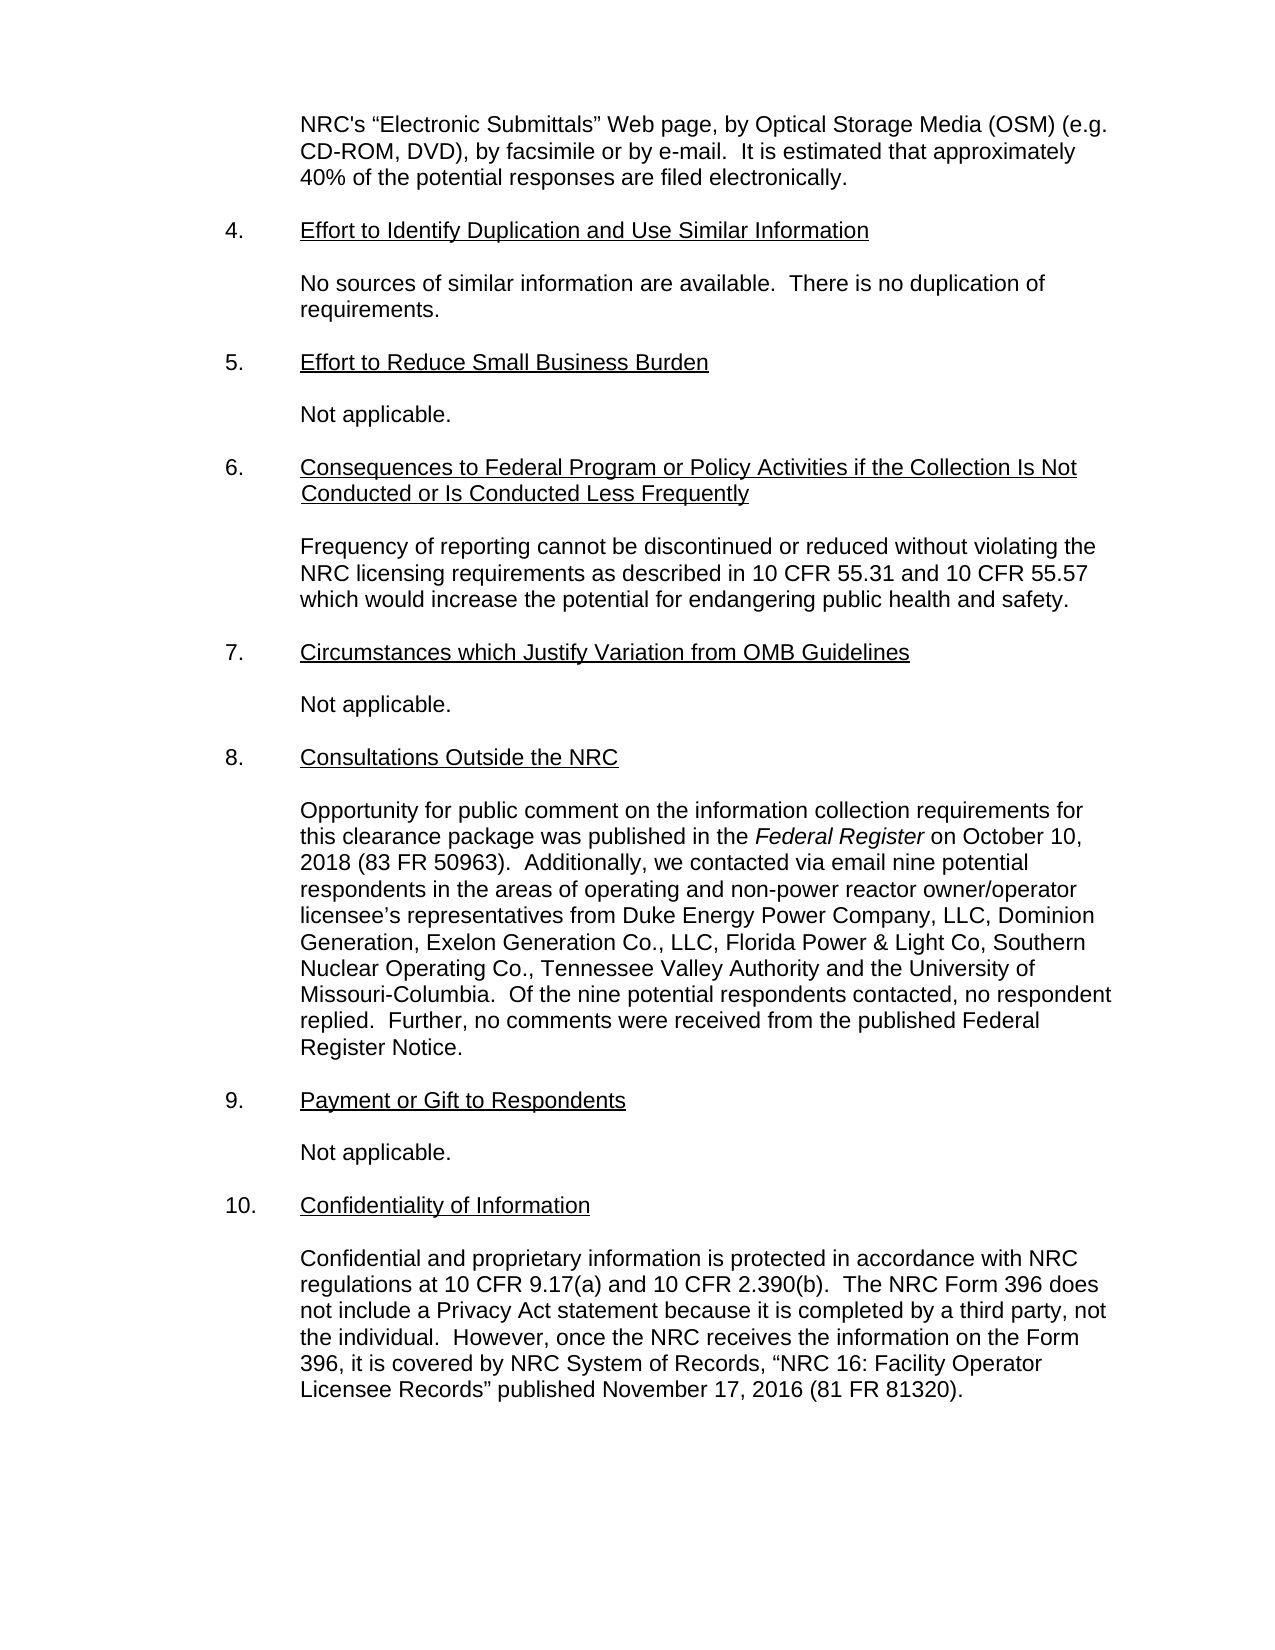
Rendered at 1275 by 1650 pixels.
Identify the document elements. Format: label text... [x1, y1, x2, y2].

text Not applicable. [300, 401, 1125, 428]
text Not applicable. [300, 691, 1125, 718]
text Not applicable. [300, 1139, 1125, 1166]
list Payment or Gift to Respondents [225, 1087, 1125, 1113]
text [300, 111, 1125, 191]
list Confidentiality of Information [225, 1192, 1125, 1218]
list Effort to Identify Duplication and Use Similar Information [225, 217, 1125, 243]
list Consultations Outside the NRC [225, 744, 1125, 770]
text No sources of similar information are available. There is no duplication of requirements. [300, 269, 1125, 322]
list Circumstances which Justify Variation from OMB Guidelines [225, 638, 1125, 665]
list Effort to Reduce Small Business Burden [225, 349, 1125, 375]
text Conducted or Is Conducted Less Frequently [262, 480, 1125, 507]
text Frequency of reporting cannot be discontinued or reduced without violating the NRC licensing requirements as described in 10 CFR 55.31 and 10 CFR 55.57 which would increase the potential for endangering public health and safety. [300, 533, 1125, 612]
text Confidential and proprietary information is protected in accordance with NRC regulations at 10 CFR 9.17(a) and 10 CFR 2.390(b). The NRC Form 396 does not include a Privacy Act statement because it is completed by a third party, not the individual. However, once the NRC receives the information on the Form 396, it is covered by NRC System of Records, “NRC 16: Facility Operator Licensee Records” published November 17, 2016 (81 FR 81320). [300, 1245, 1125, 1403]
list Consequences to Federal Program or Policy Activities if the Collection Is Not [225, 454, 1125, 480]
text Opportunity for public comment on the information collection requirements for this clearance package was published in the Federal Register on October 10, 2018 (83 FR 50963). Additionally, we contacted via email nine potential respondents in the areas of operating and non-power reactor owner/operator licensee’s representatives from Duke Energy Power Company, LLC, Dominion Generation, Exelon Generation Co., LLC, Florida Power & Light Co, Southern Nuclear Operating Co., Tennessee Valley Authority and the University of Missouri-Columbia. Of the nine potential respondents contacted, no respondent replied. Further, no comments were received from the published Federal Register Notice. [300, 797, 1125, 1060]
